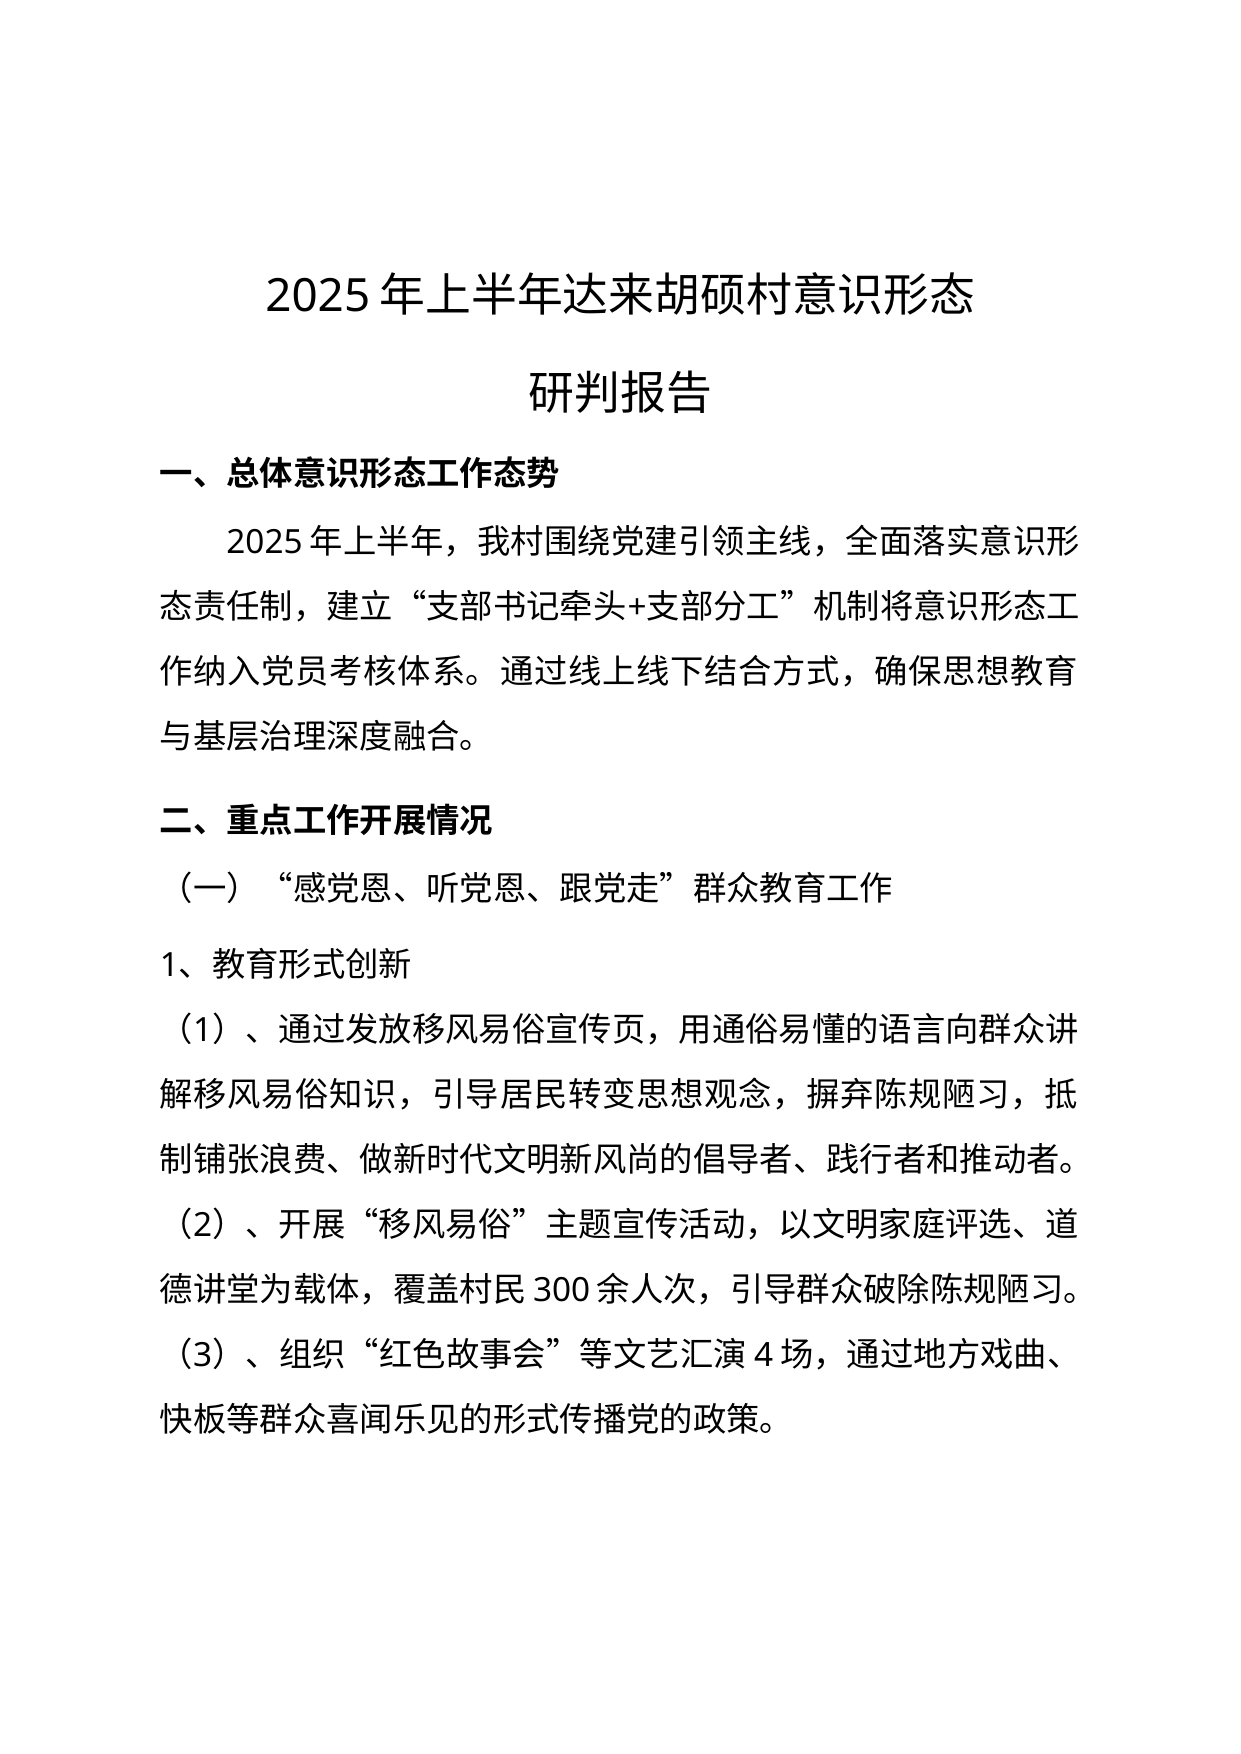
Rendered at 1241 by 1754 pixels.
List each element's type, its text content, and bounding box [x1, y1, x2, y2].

subtitle 二、重点工作开展情况 [159, 785, 1081, 850]
subtitle 一、总体意识形态工作态势 [159, 438, 1081, 503]
text （3）、组织“红色故事会”等文艺汇演4场，通过地方戏曲、快板等群众喜闻乐见的形式传播党的政策。 [159, 1319, 1081, 1449]
subtitle （一）“感党恩、听党恩、跟党走”群众教育工作 [159, 853, 1081, 918]
text 1、教育形式创新 [159, 929, 1081, 994]
text 研判报告 [159, 341, 1081, 438]
text 2025年上半年，我村围绕党建引领主线，全面落实意识形态责任制，建立“支部书记牵头+支部分工”机制将意识形态工作纳入党员考核体系。通过线上线下结合方式，确保思想教育与基层治理深度融合。 [159, 506, 1081, 766]
text （2）、开展“移风易俗”主题宣传活动，以文明家庭评选、道德讲堂为载体，覆盖村民300余人次，引导群众破除陈规陋习。 [159, 1189, 1081, 1319]
text （1）、通过发放移风易俗宣传页，用通俗易懂的语言向群众讲解移风易俗知识，引导居民转变思想观念，摒弃陈规陋习，抵制铺张浪费、做新时代文明新风尚的倡导者、践行者和推动者。 [159, 994, 1081, 1189]
text 2025年上半年达来胡硕村意识形态 [159, 243, 1081, 341]
